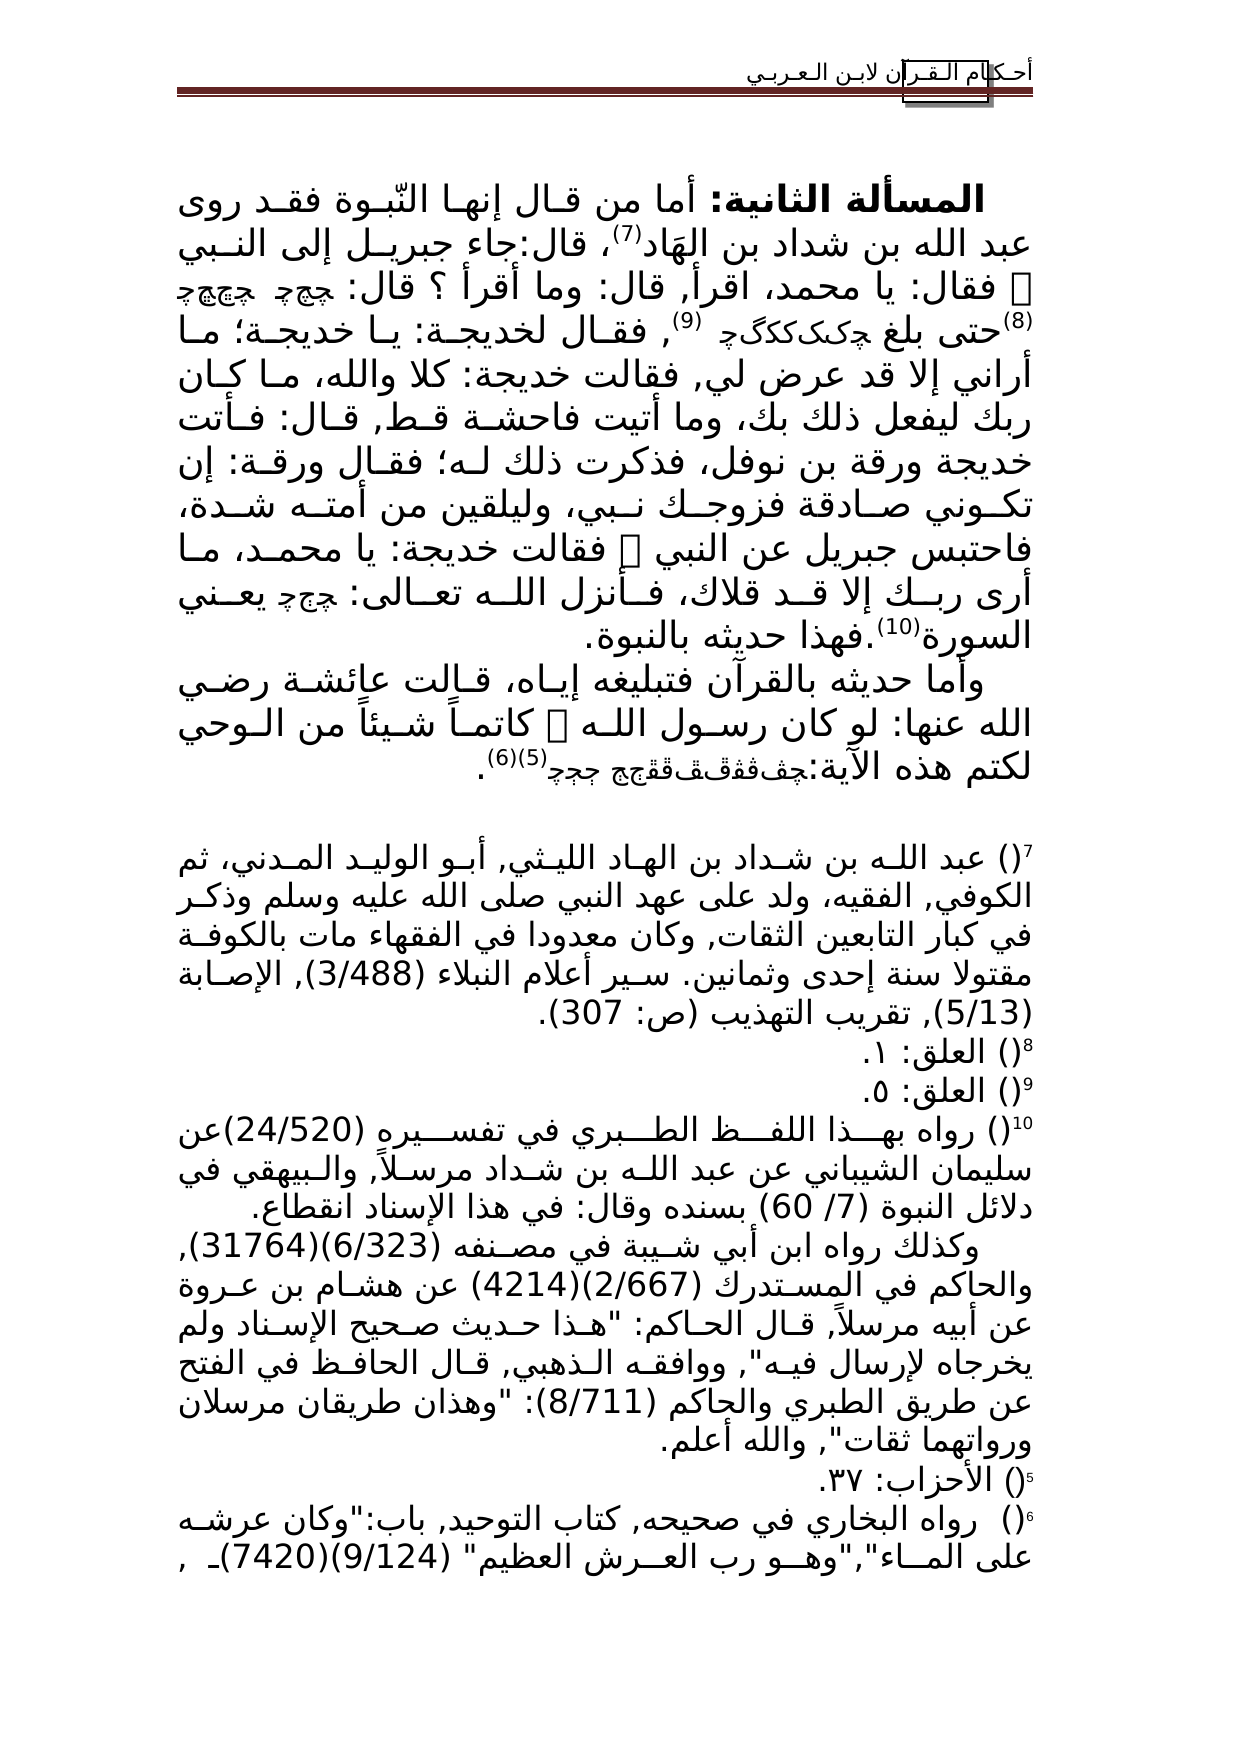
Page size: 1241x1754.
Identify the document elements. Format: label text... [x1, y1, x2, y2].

text وأما حديثه بالقرآن فتبليغه إياه، قالت عائشة رضي الله عنها: لو كان رسول الله كاتماً شيئاً من الوحي لكتم هذه الآية:ﭽﭫﭬﭭﭮﭯﭰﭱﭲﭳ ﭴﭵﭼ()(). [177, 658, 1033, 789]
text المسألة الثانية: أما من قال إنها النّبوة فقد روى عبد الله بن شداد بن الهَاد()، قال:جاء جبريل إلى النبي فقال: يا محمد، اقرأ, قال: وما أقرأ ؟ قال: ﭽﭻﭼ ﭽﭾﭿﭼ ()حتى بلغ ﭽﮎﮏﮐﮑﮒﭼ (), فقال لخديجة: يا خديجة؛ ما أراني إلا قد عرض لي, فقالت خديجة: كلا والله، ما كان ربك ليفعل ذلك بك، وما أتيت فاحشة قط, قال: فأتت خديجة ورقة بن نوفل، فذكرت ذلك له؛ فقال ورقة: إن تكوني صادقة فزوجك نبي، وليلقين من أمته شدة، فاحتبس جبريل عن النبي فقالت خديجة: يا محمد، ما أرى ربك إلا قد قلاك، فأنزل الله تعالى: ﭽﭲﭼ يعني السورة().فهذا حديثه بالنبوة. [177, 178, 1033, 658]
